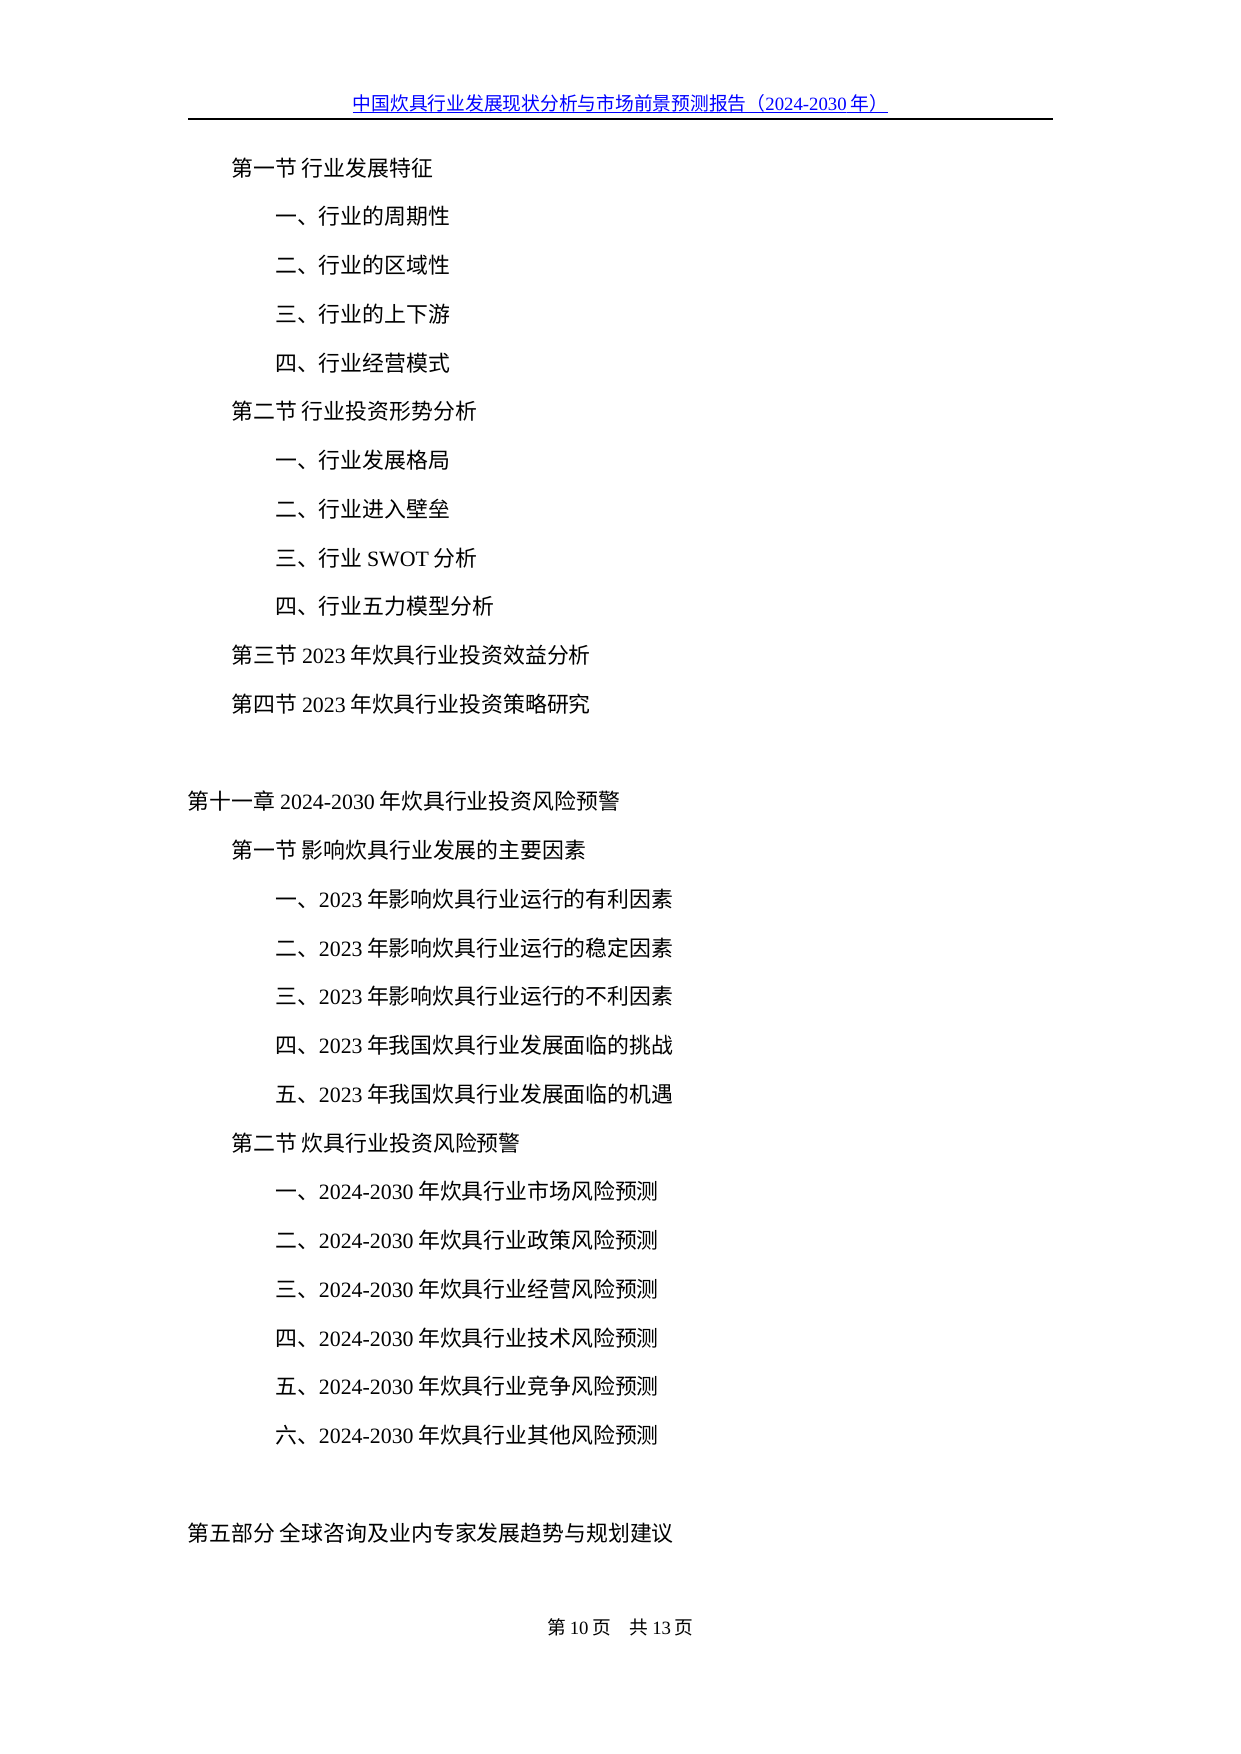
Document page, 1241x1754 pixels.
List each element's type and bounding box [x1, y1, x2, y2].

text [187, 150, 1053, 1548]
